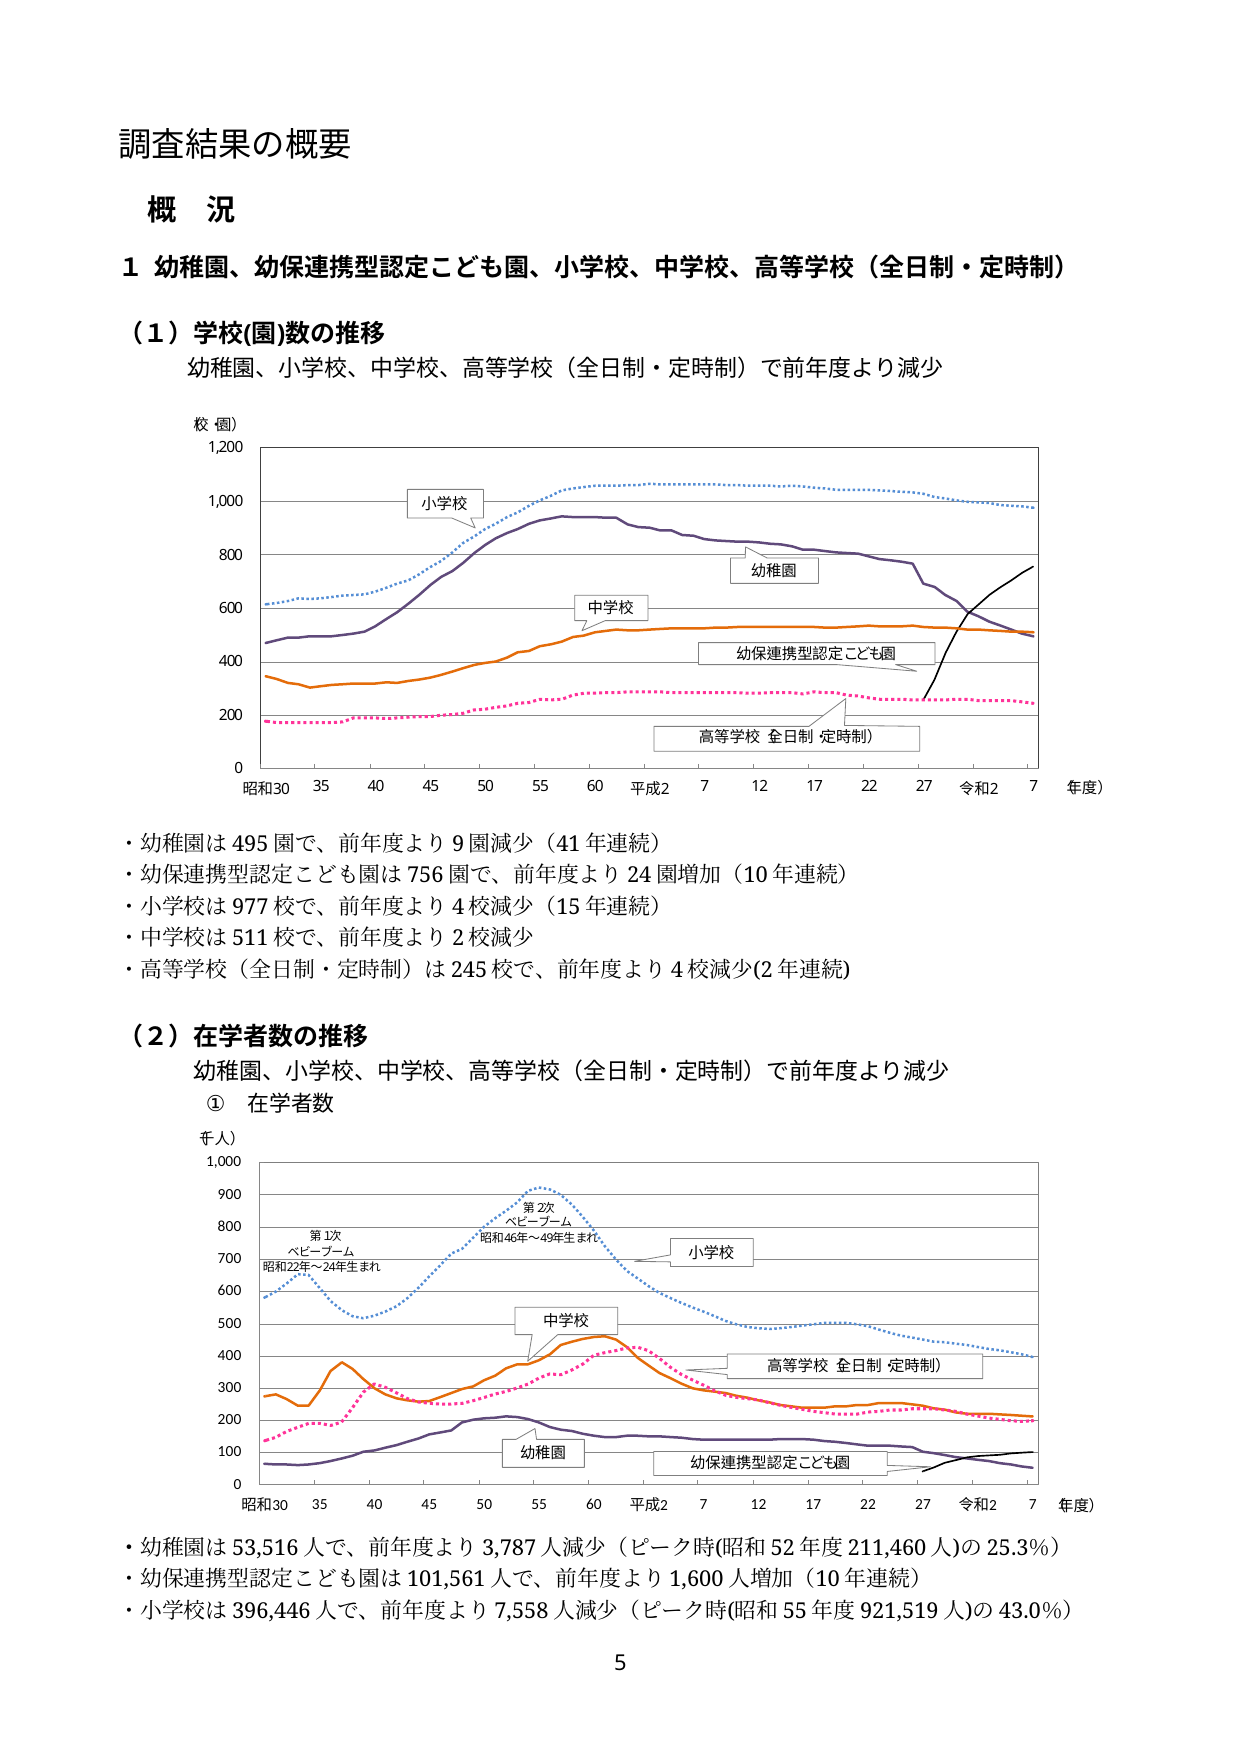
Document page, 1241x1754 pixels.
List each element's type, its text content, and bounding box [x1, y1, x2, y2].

text 概 況 [118, 186, 1122, 228]
text （１）学校(園)数の推移 [118, 313, 1122, 349]
text ① 在学者数 [118, 1086, 1122, 1118]
text 調査結果の概要 [118, 118, 1122, 166]
text １ 幼稚園、幼保連携型認定こども園、小学校、中学校、高等学校（全日制・定時制） [118, 247, 1122, 313]
text ・中学校は511校で、前年度より2校減少 [118, 920, 1122, 952]
text ・幼保連携型認定こども園は756園で、前年度より24園増加（10年連続） [118, 857, 1122, 889]
text ・幼保連携型認定こども園は101,561人で、前年度より1,600人増加（10年連続） [118, 1561, 1122, 1593]
text ・小学校は396,446人で、前年度より7,558人減少（ピーク時(昭和55年度921,519人)の43.0％） [118, 1593, 1122, 1624]
text （２）在学者数の推移 幼稚園、小学校、中学校、高等学校（全日制・定時制）で前年度より減少 [118, 1016, 1122, 1086]
text ・高等学校（全日制・定時制）は245校で、前年度より4校減少(2年連続) [118, 952, 1122, 983]
text ・幼稚園は53,516人で、前年度より3,787人減少（ピーク時(昭和52年度211,460人)の25.3％） [118, 1529, 1122, 1561]
text ・小学校は977校で、前年度より4校減少（15年連続） [118, 889, 1122, 920]
text ・幼稚園は495園で、前年度より9園減少（41年連続） [118, 826, 1122, 857]
text 幼稚園、小学校、中学校、高等学校（全日制・定時制）で前年度より減少 [118, 349, 1122, 383]
